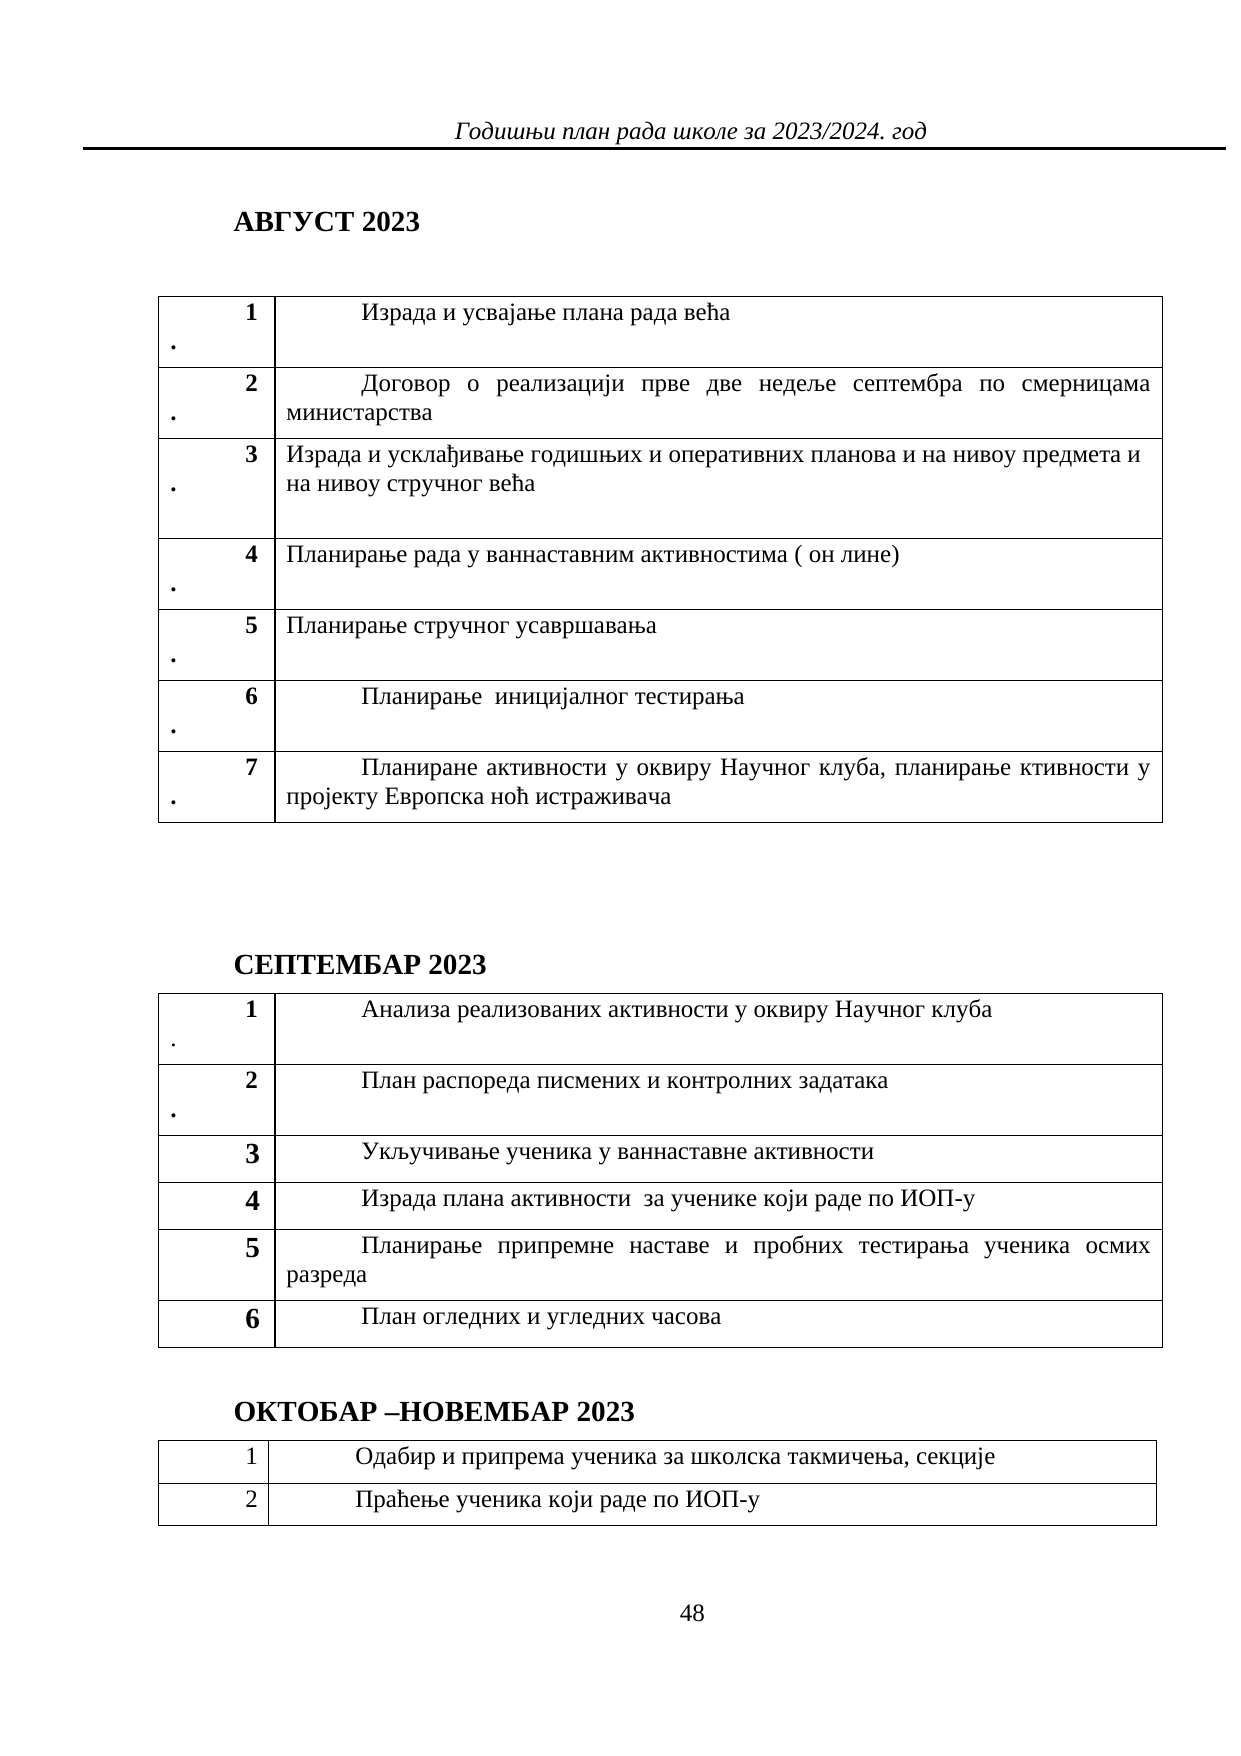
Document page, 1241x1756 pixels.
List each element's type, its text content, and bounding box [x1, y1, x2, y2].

list АВГУСТ 2023 [158, 204, 1226, 237]
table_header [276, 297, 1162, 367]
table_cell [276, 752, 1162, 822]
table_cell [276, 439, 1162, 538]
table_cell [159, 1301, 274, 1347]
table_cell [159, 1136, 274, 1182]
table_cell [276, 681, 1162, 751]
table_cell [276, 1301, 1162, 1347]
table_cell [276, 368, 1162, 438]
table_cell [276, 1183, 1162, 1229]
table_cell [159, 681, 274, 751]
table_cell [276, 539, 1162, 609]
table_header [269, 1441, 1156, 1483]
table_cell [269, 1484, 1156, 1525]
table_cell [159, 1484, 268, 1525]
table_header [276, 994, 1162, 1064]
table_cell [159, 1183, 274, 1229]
list ОКТОБАР –НОВЕМБАР 2023 [158, 1394, 1226, 1428]
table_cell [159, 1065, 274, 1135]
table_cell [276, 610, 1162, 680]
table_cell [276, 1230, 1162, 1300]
list СЕПТЕМБАР 2023 [158, 947, 1226, 980]
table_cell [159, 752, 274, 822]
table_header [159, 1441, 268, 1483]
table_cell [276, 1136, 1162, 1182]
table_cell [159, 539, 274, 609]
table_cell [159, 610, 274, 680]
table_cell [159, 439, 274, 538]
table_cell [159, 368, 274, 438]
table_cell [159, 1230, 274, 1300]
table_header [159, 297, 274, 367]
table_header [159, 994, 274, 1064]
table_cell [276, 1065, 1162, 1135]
